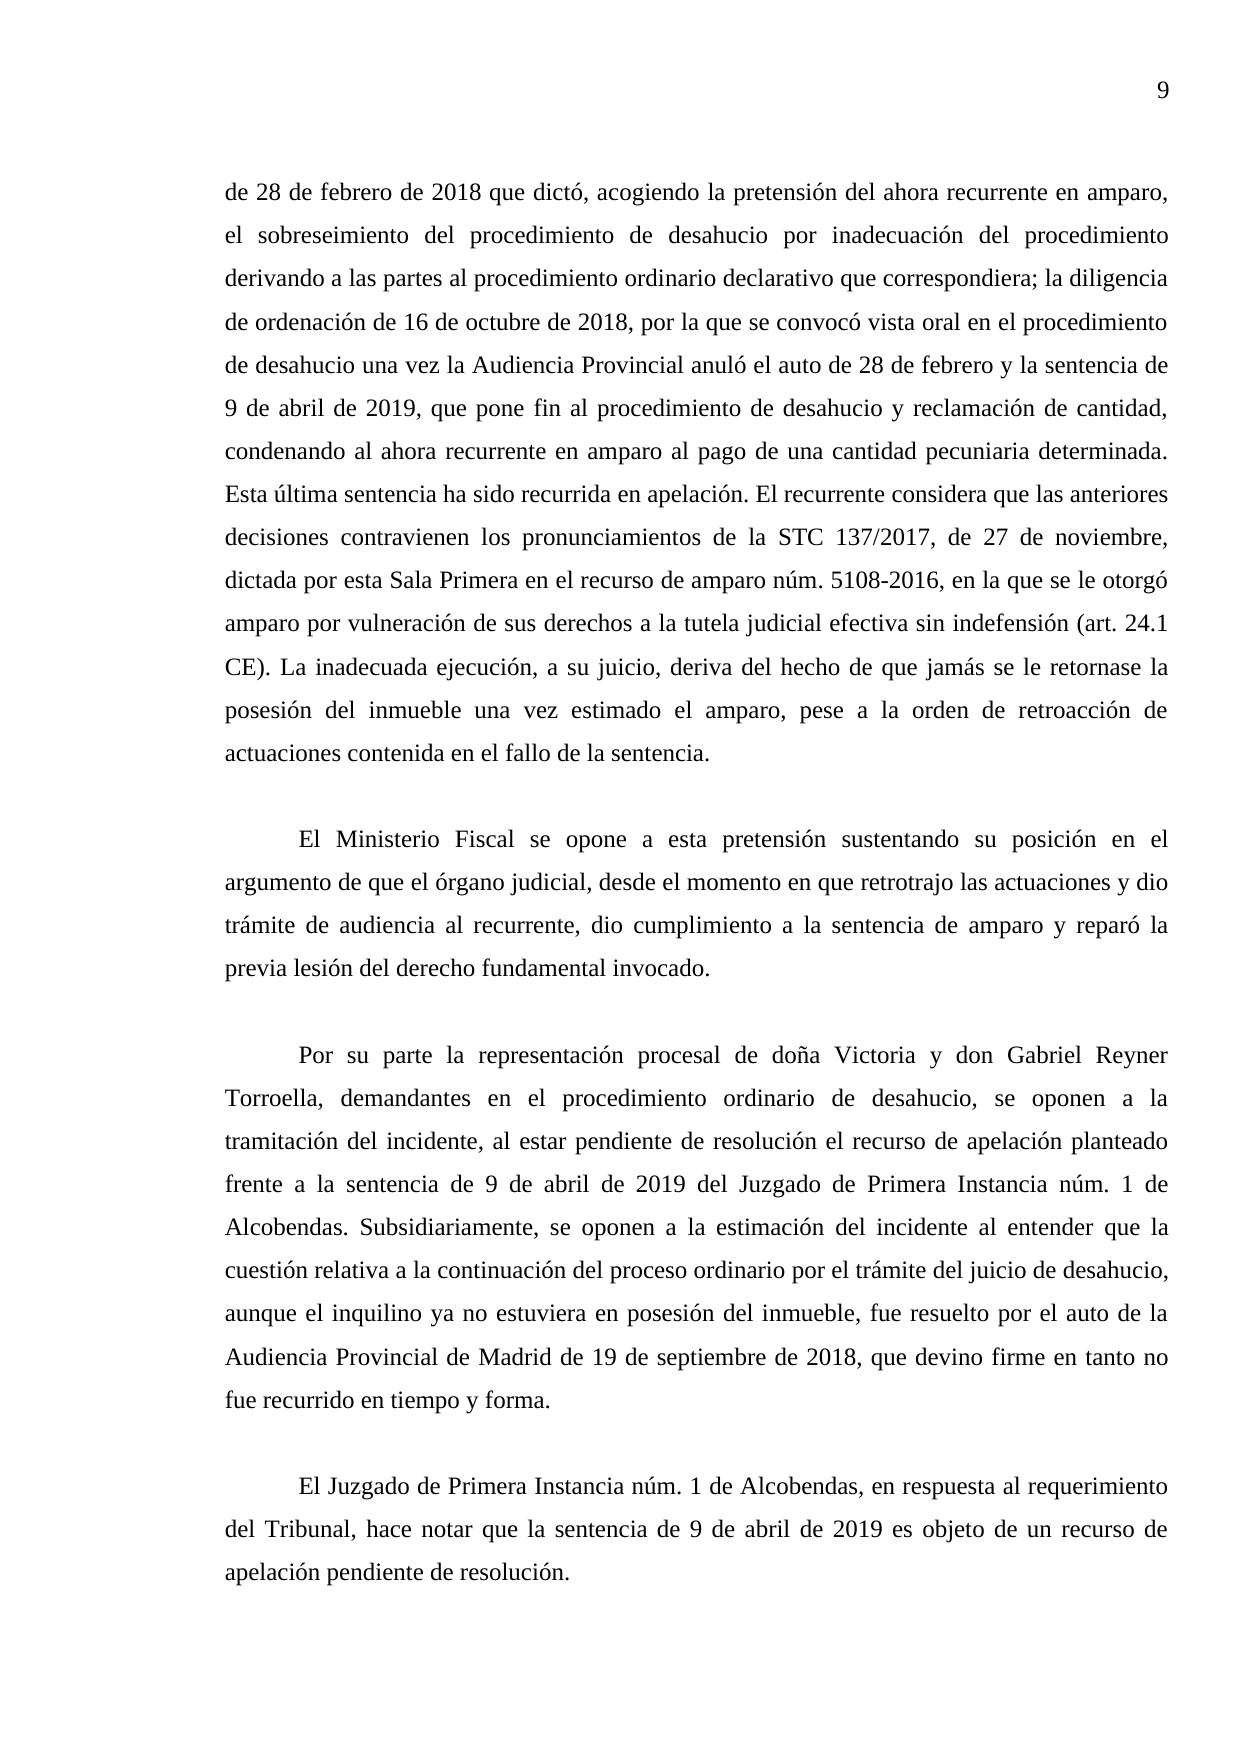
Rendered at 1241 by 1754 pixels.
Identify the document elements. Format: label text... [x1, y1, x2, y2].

text El Ministerio Fiscal se opone a esta pretensión sustentando su posición en el argumento de que el órgano judicial, desde el momento en que retrotrajo las actuaciones y dio trámite de audiencia al recurrente, dio cumplimiento a la sentencia de amparo y reparó la previa lesión del derecho fundamental invocado. [224, 824, 1169, 982]
text El Juzgado de Primera Instancia núm. 1 de Alcobendas, en respuesta al requerimiento del Tribunal, hace notar que la sentencia de 9 de abril de 2019 es objeto de un recurso de apelación pendiente de resolución. [224, 1471, 1169, 1586]
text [224, 177, 1169, 767]
text Por su parte la representación procesal de doña Victoria y don Gabriel Reyner Torroella, demandantes en el procedimiento ordinario de desahucio, se oponen a la tramitación del incidente, al estar pendiente de resolución el recurso de apelación planteado frente a la sentencia de 9 de abril de 2019 del Juzgado de Primera Instancia núm. 1 de Alcobendas. Subsidiariamente, se oponen a la estimación del incidente al entender que la cuestión relativa a la continuación del proceso ordinario por el trámite del juicio de desahucio, aunque el inquilino ya no estuviera en posesión del inmueble, fue resuelto por el auto de la Audiencia Provincial de Madrid de 19 de septiembre de 2018, que devino firme en tanto no fue recurrido en tiempo y forma. [224, 1040, 1169, 1413]
